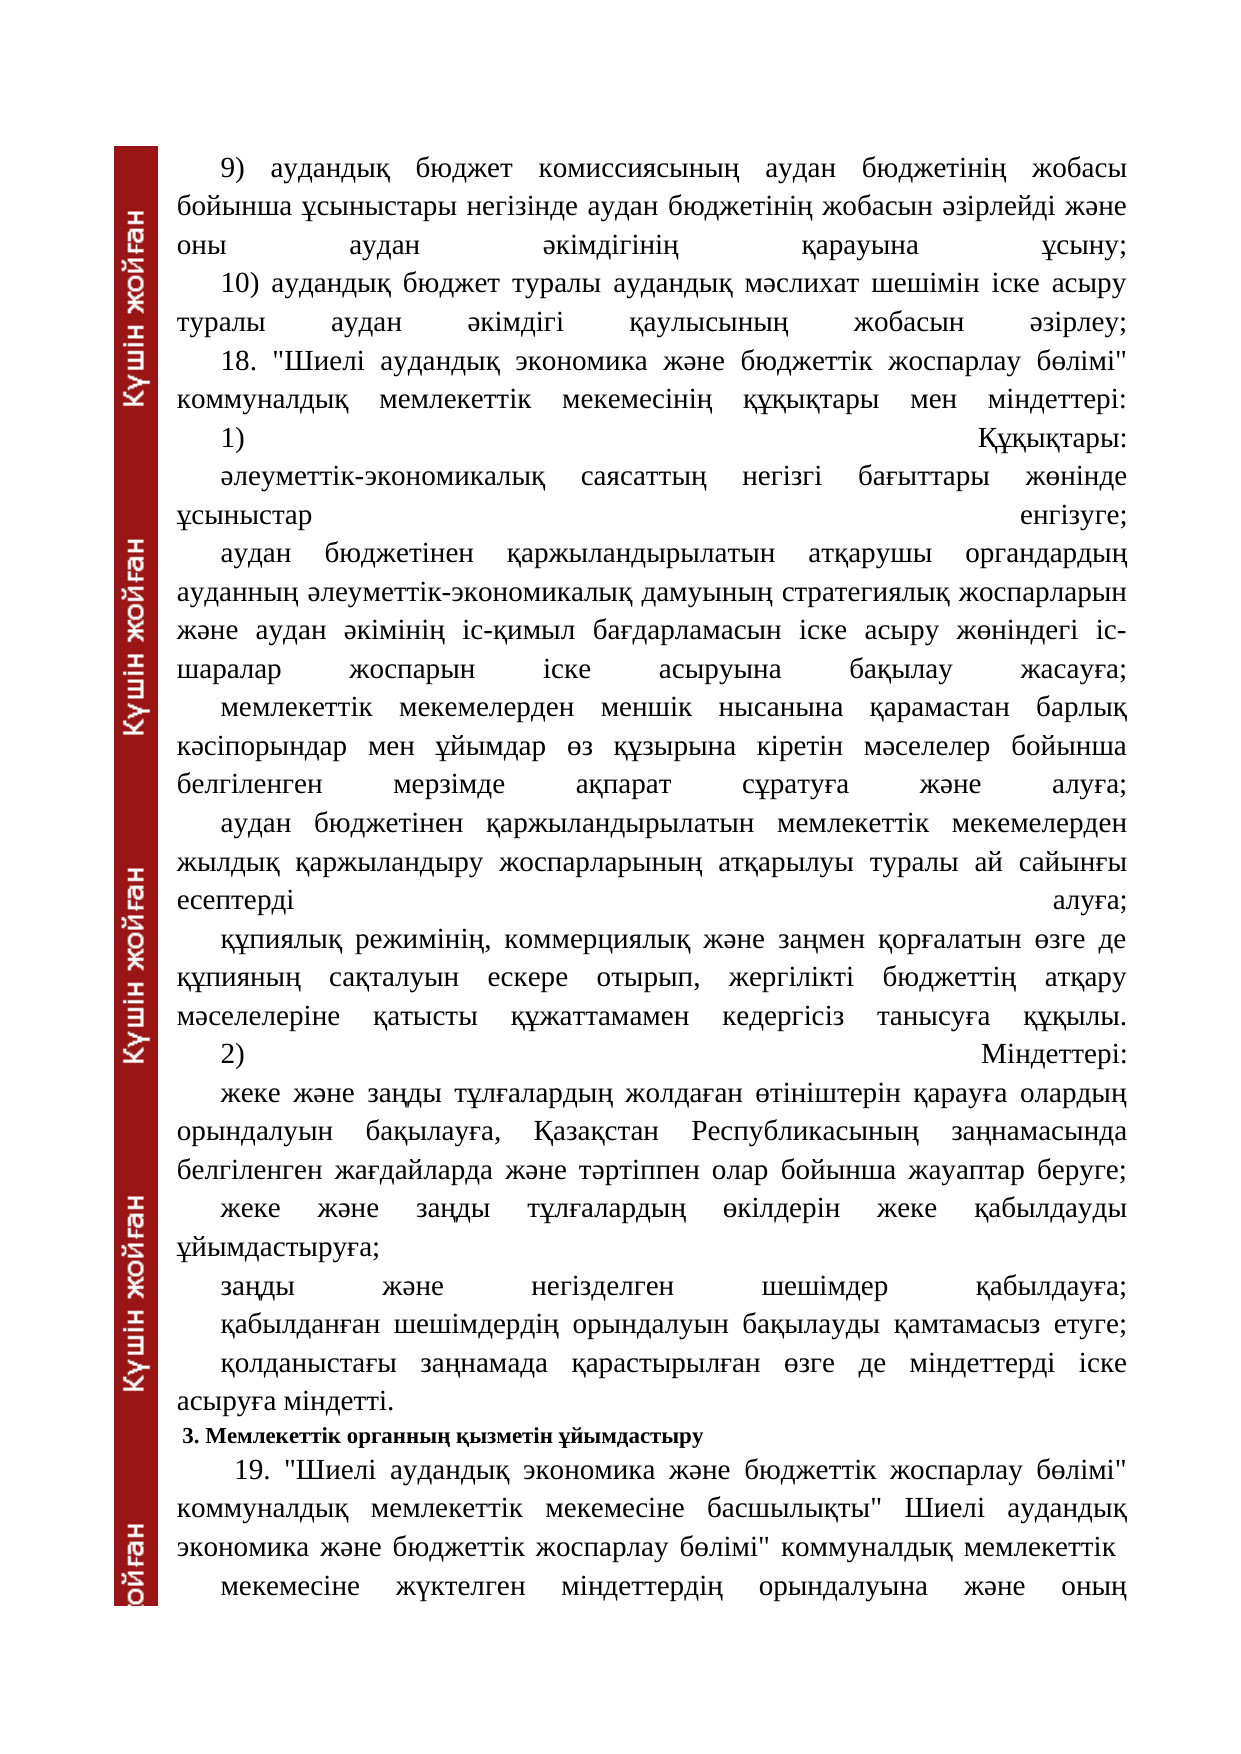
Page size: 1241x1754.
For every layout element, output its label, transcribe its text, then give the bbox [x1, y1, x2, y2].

picture [114, 1601, 158, 1606]
picture [114, 1417, 158, 1422]
text 3. Мемлекеттiк органның қызметiн ұйымдастыру [112, 1422, 1128, 1448]
picture [114, 146, 158, 150]
picture [114, 1448, 158, 1452]
